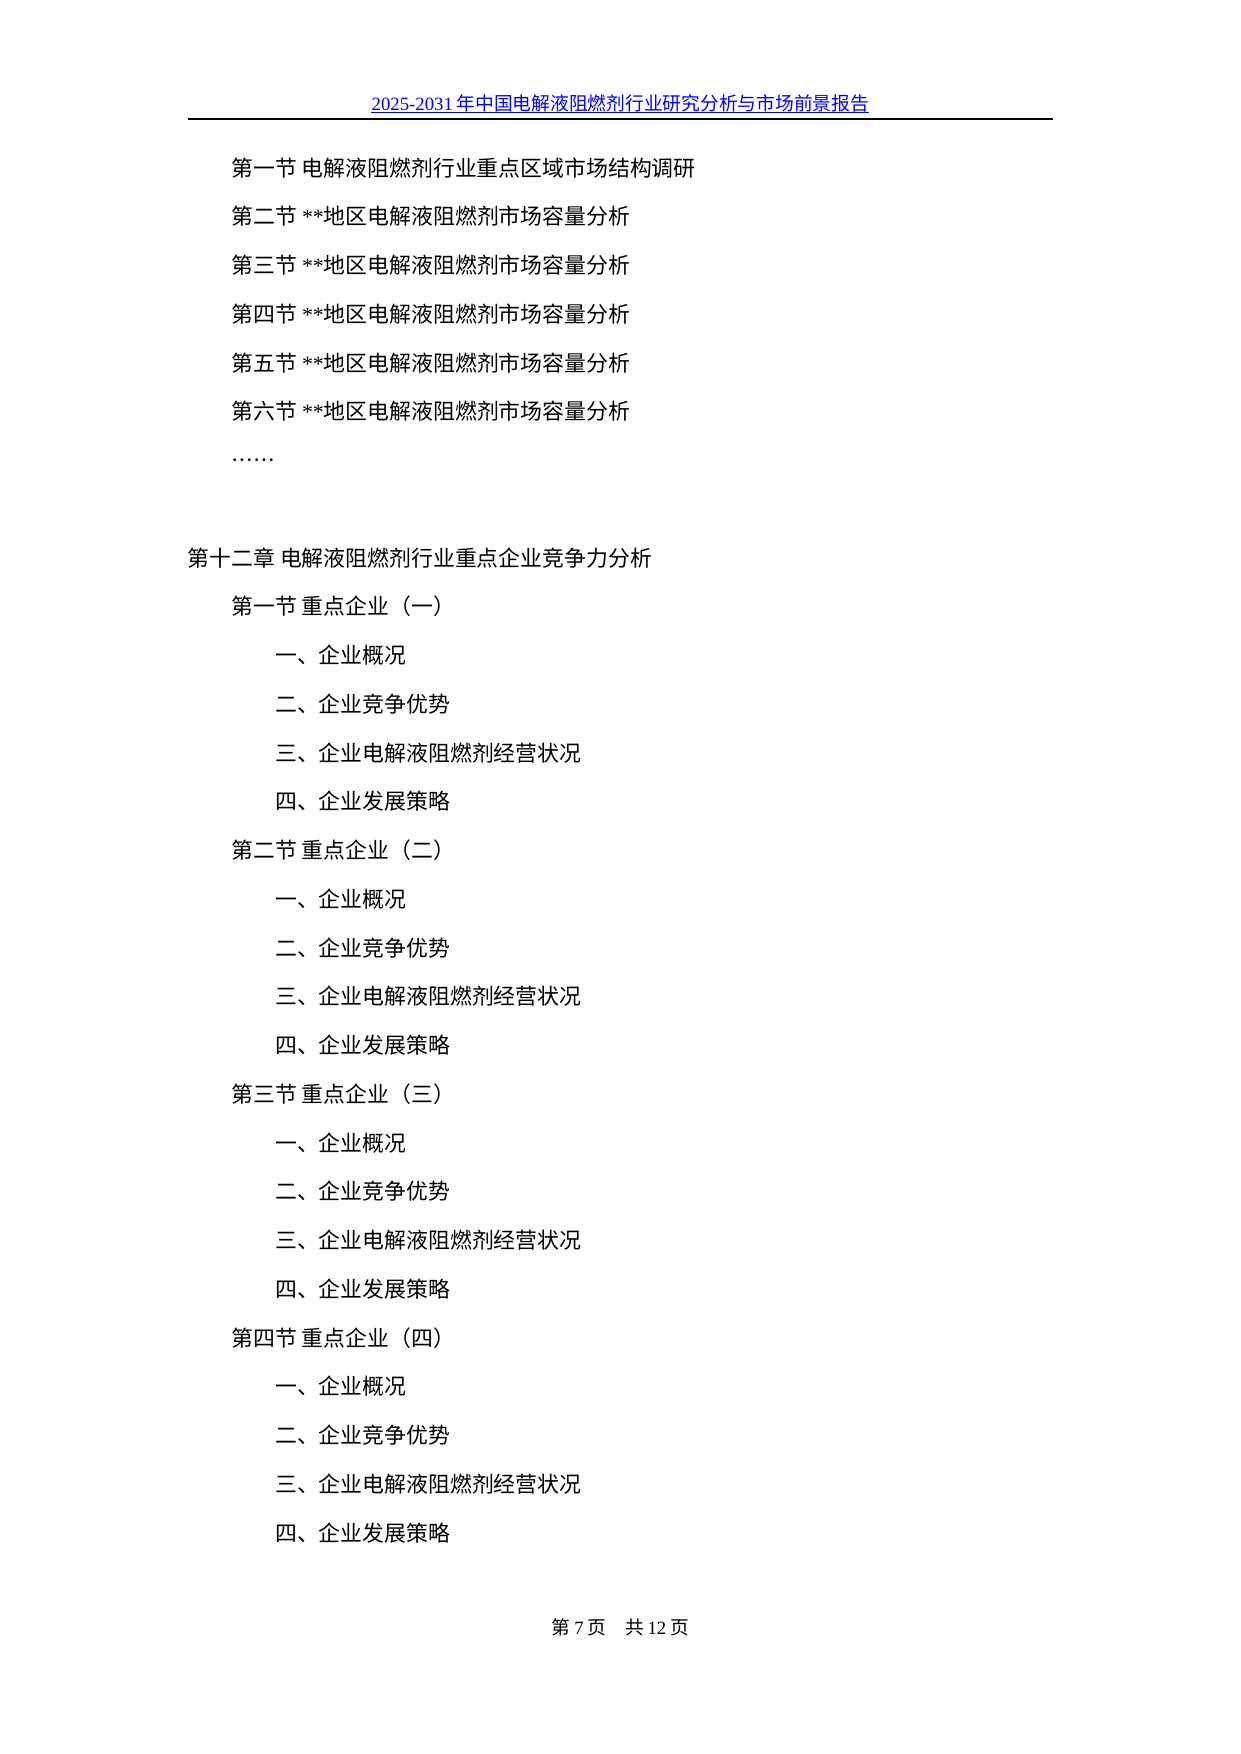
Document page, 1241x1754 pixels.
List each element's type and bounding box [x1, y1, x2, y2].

text [187, 150, 1053, 1548]
